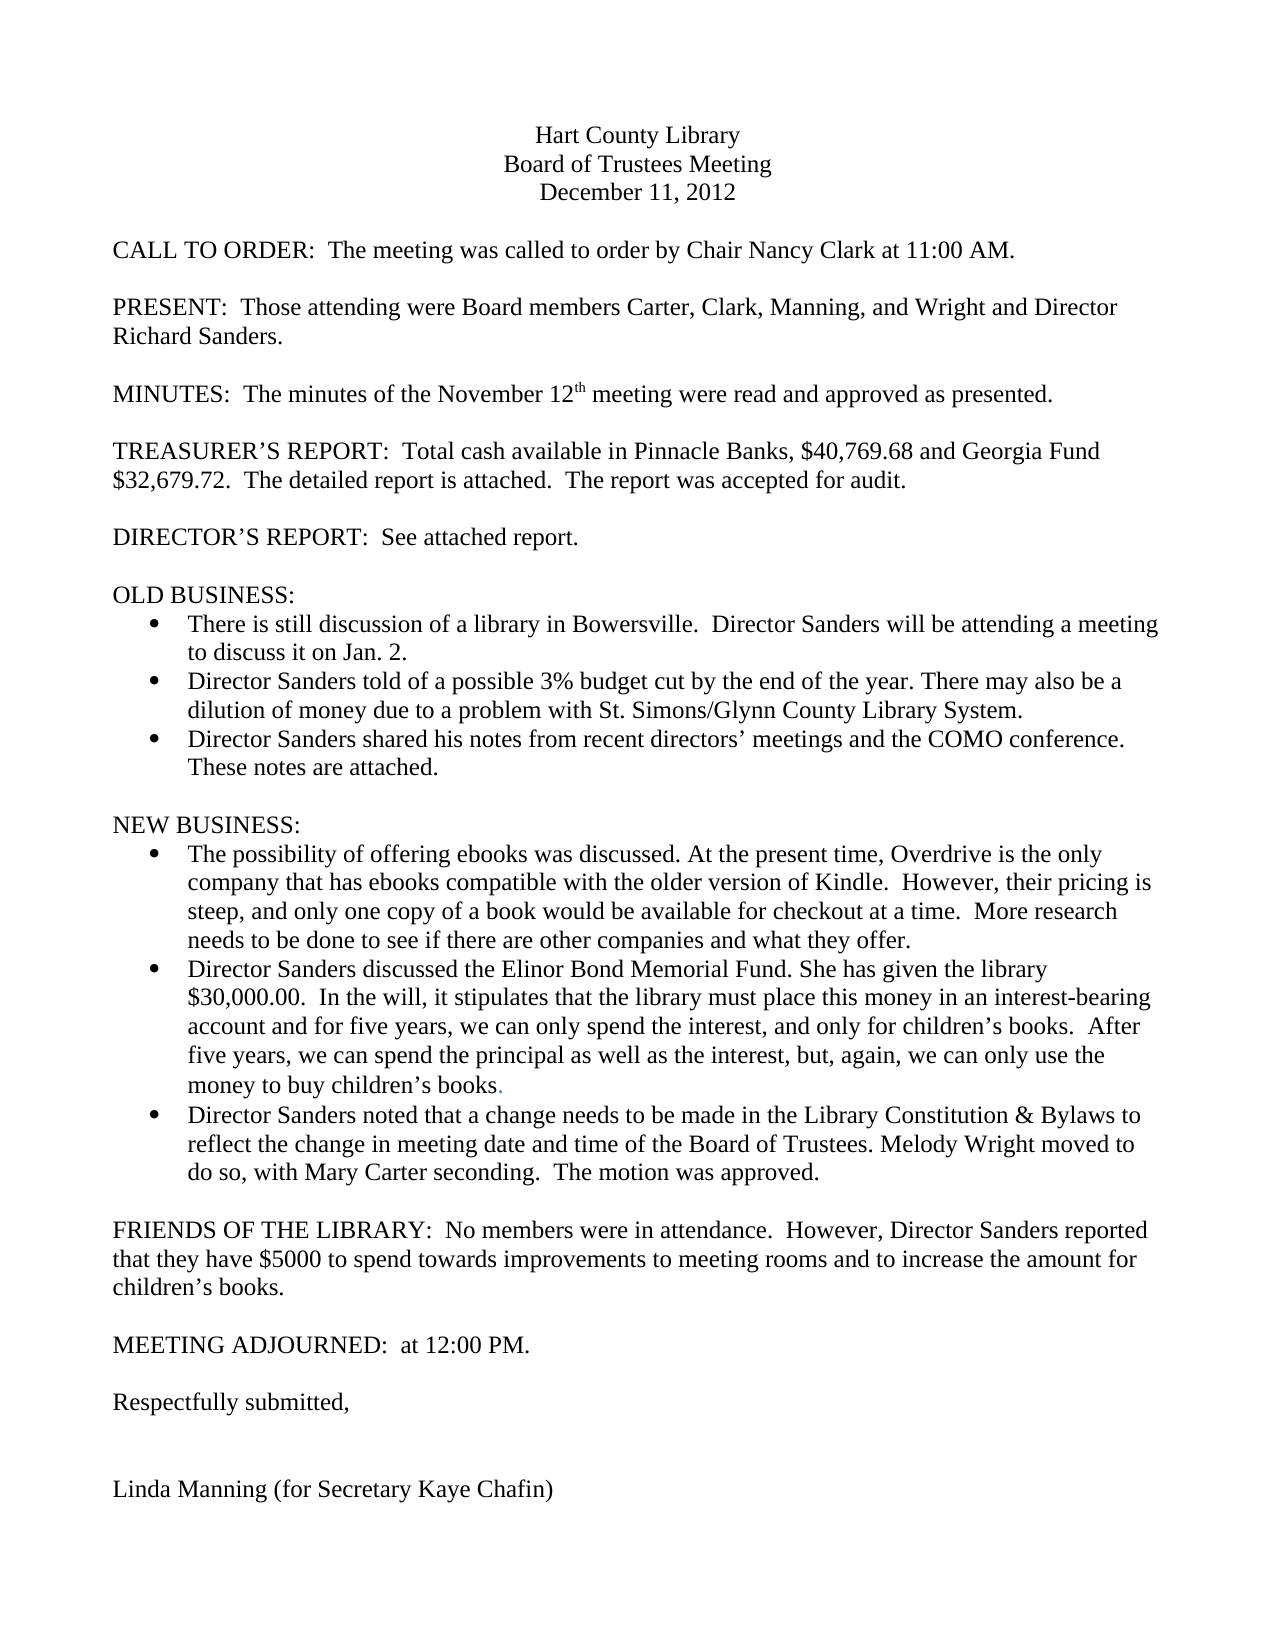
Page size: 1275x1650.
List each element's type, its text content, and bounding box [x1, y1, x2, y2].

text NEW BUSINESS: [112, 810, 1162, 839]
text PRESENT: Those attending were Board members Carter, Clark, Manning, and Wright and Director Richard Sanders. [112, 292, 1162, 350]
text OLD BUSINESS: [112, 580, 1162, 609]
list The possibility of offering ebooks was discussed. At the present time, Overdrive is the only company that has ebooks compatible with the older version of Kindle. However, their pricing is steep, and only one copy of a book would be available for checkout at a time. More research needs to be done to see if there are other companies and what they offer. [150, 839, 1162, 954]
text Hart County Library [112, 120, 1162, 149]
text FRIENDS OF THE LIBRARY: No members were in attendance. However, Director Sanders reported that they have $5000 to spend towards improvements to meeting rooms and to increase the amount for children’s books. [112, 1215, 1162, 1301]
text TREASURER’S REPORT: Total cash available in Pinnacle Banks, $40,769.68 and Georgia Fund $32,679.72. The detailed report is attached. The report was accepted for audit. [112, 436, 1162, 494]
text Respectfully submitted, [112, 1387, 1162, 1416]
text DIRECTOR’S REPORT: See attached report. [112, 522, 1162, 551]
text MEETING ADJOURNED: at 12:00 PM. [112, 1330, 1162, 1359]
text CALL TO ORDER: The meeting was called to order by Chair Nancy Clark at 11:00 AM. [112, 235, 1162, 264]
text December 11, 2012 [112, 177, 1162, 206]
text Linda Manning (for Secretary Kaye Chafin) [112, 1474, 1162, 1502]
text Board of Trustees Meeting [112, 149, 1162, 177]
list Director Sanders told of a possible 3% budget cut by the end of the year. There may also be a dilution of money due to a problem with St. Simons/Glynn County Library System. [150, 666, 1162, 724]
list Director Sanders noted that a change needs to be made in the Library Constitution & Bylaws to reflect the change in meeting date and time of the Board of Trustees. Melody Wright moved to do so, with Mary Carter seconding. The motion was approved. [150, 1100, 1162, 1186]
list Director Sanders discussed the Elinor Bond Memorial Fund. She has given the library $30,000.00. In the will, it stipulates that the library must place this money in an interest-bearing account and for five years, we can only spend the interest, and only for children’s books. After five years, we can spend the principal as well as the interest, but, again, we can only use the money to buy children’s books. [150, 954, 1162, 1100]
list There is still discussion of a library in Bowersville. Director Sanders will be attending a meeting to discuss it on Jan. 2. [150, 609, 1162, 666]
text MINUTES: The minutes of the November 12th meeting were read and approved as presented. [112, 379, 1162, 407]
list Director Sanders shared his notes from recent directors’ meetings and the COMO conference. These notes are attached. [150, 724, 1162, 781]
